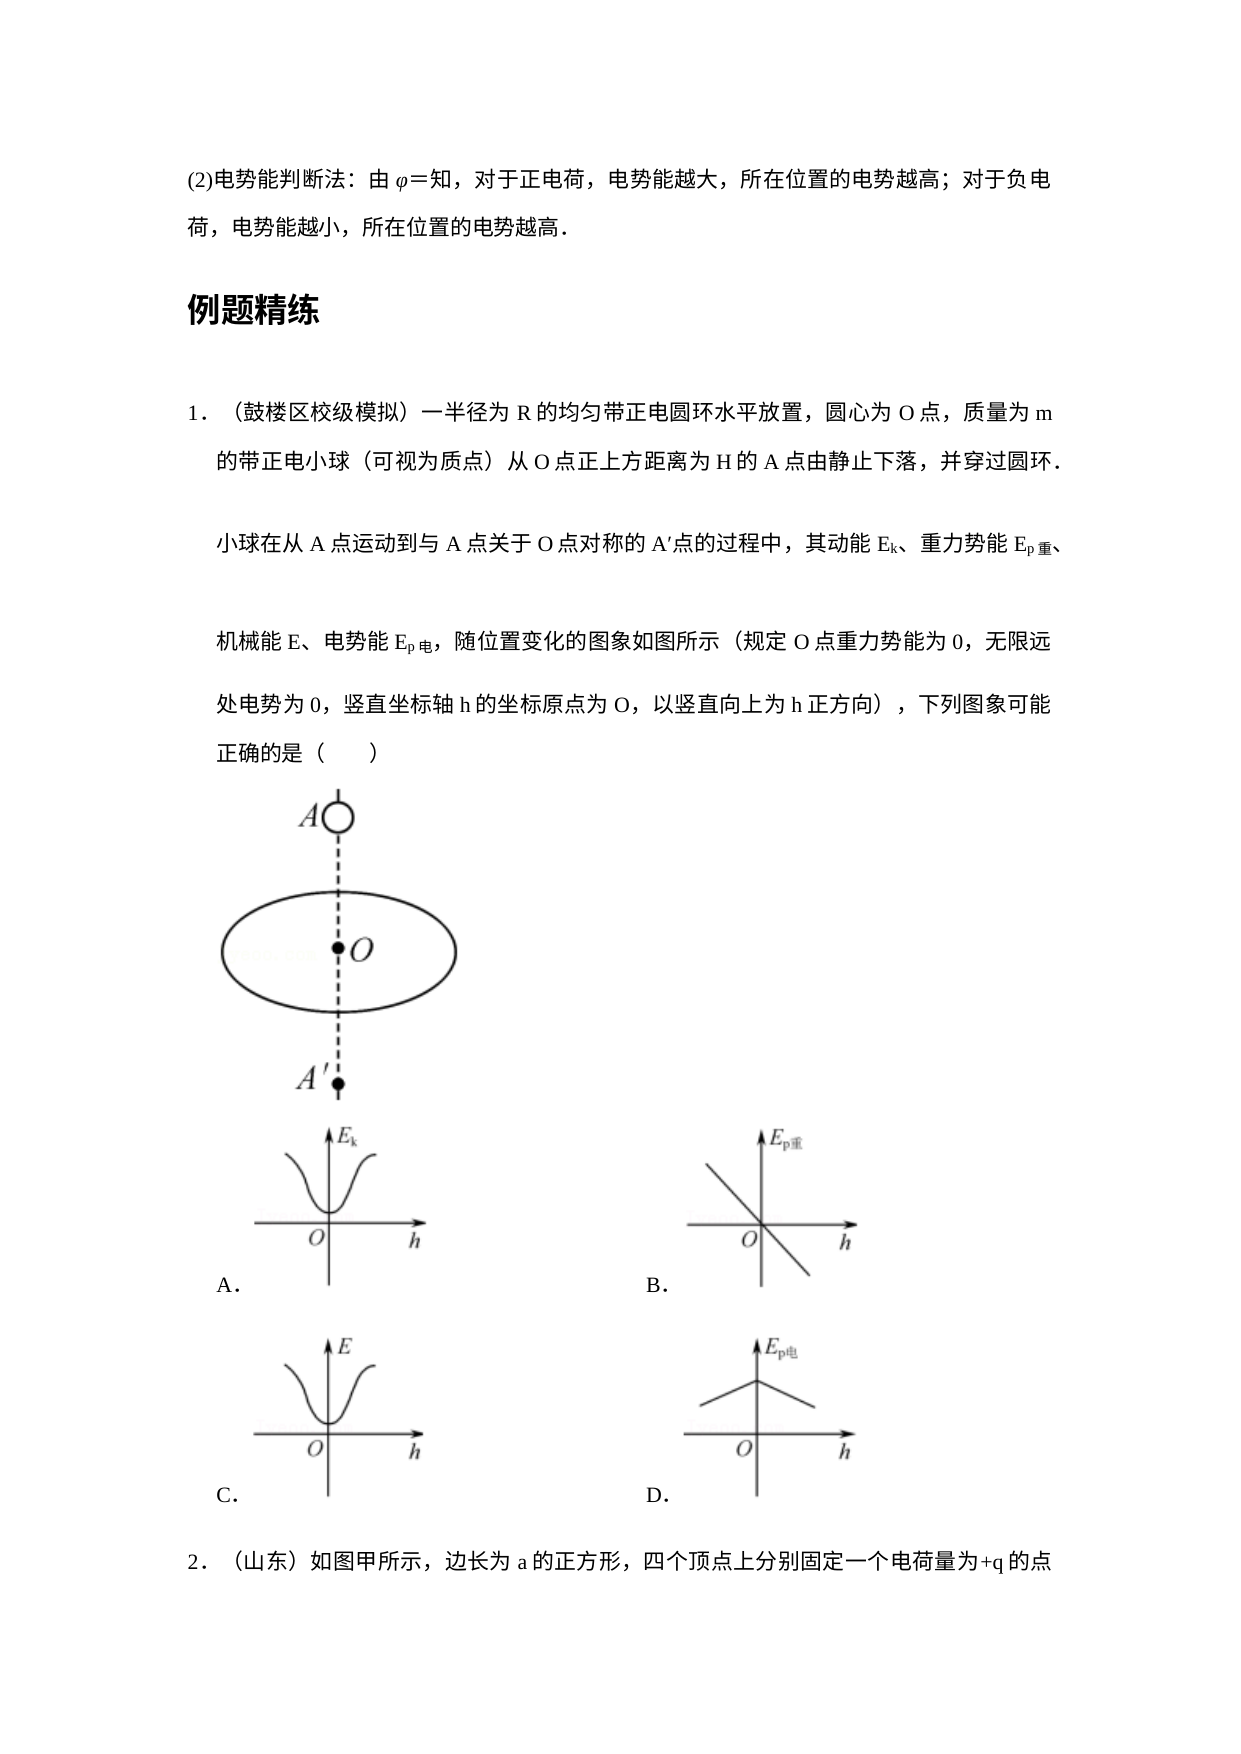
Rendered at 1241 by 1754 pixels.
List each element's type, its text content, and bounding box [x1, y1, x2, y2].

picture [253, 1121, 431, 1292]
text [187, 1543, 1053, 1576]
text 1．（鼓楼区校级模拟）一半径为R的均匀带正电圆环水平放置，圆心为O点，质量为m的带正电小球（可视为质点）从O点正上方距离为H的A点由静止下落，并穿过圆环．小球在从A点运动到与A点关于O点对称的A′点的过程中，其动能Ek、重力势能Ep重、机械能E、电势能Ep电，随位置变化的图象如图所示（规定O点重力势能为0，无限远处电势为0，竖直坐标轴h的坐标原点为O，以竖直向上为h正方向），下列图象可能正确的是（ ） [187, 394, 1053, 768]
picture [252, 1332, 428, 1503]
picture [683, 1332, 861, 1503]
text (2)电势能判断法：由φ＝知，对于正电荷，电势能越大，所在位置的电势越高；对于负电荷，电势能越小，所在位置的电势越高． [187, 162, 1053, 241]
picture [682, 1123, 862, 1292]
subtitle 例题精练 [187, 284, 1053, 332]
picture [216, 784, 462, 1105]
